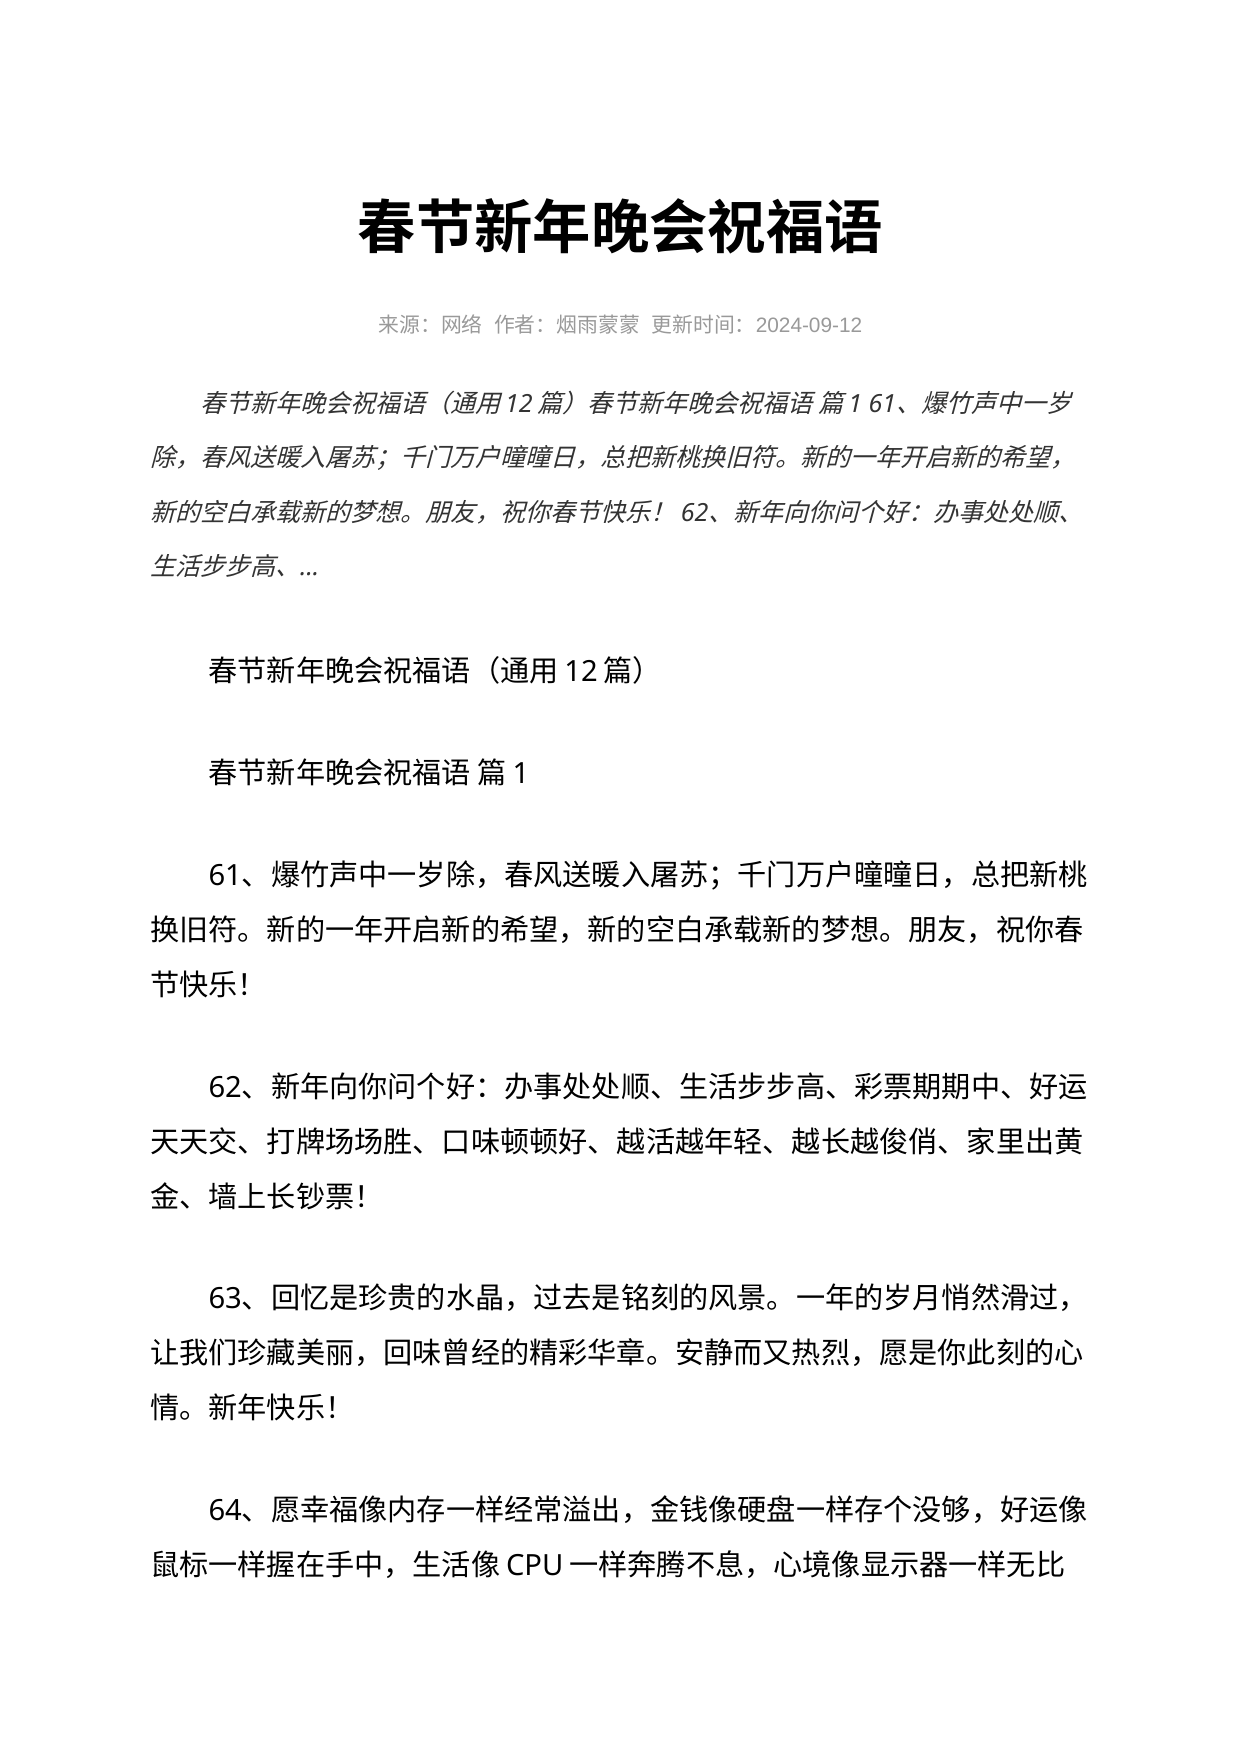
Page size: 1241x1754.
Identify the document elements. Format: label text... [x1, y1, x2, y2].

text 61、爆竹声中一岁除，春风送暖入屠苏；千门万户曈曈日，总把新桃换旧符。新的一年开启新的希望，新的空白承载新的梦想。朋友，祝你春节快乐！ [150, 852, 1090, 1004]
text 62、新年向你问个好：办事处处顺、生活步步高、彩票期期中、好运天天交、打牌场场胜、口味顿顿好、越活越年轻、越长越俊俏、家里出黄金、墙上长钞票！ [150, 1063, 1090, 1216]
text 来源：网络 作者：烟雨蒙蒙 更新时间：2024-09-12 [150, 313, 1090, 337]
text 春节新年晚会祝福语（通用12篇）春节新年晚会祝福语 篇1 61、爆竹声中一岁除，春风送暖入屠苏；千门万户曈曈日，总把新桃换旧符。新的一年开启新的希望，新的空白承载新的梦想。朋友，祝你春节快乐！ 62、新年向你问个好：办事处处顺、生活步步高、... [150, 383, 1090, 583]
text 63、回忆是珍贵的水晶，过去是铭刻的风景。一年的岁月悄然滑过，让我们珍藏美丽，回味曾经的精彩华章。安静而又热烈，愿是你此刻的心情。新年快乐！ [150, 1275, 1090, 1427]
text 春节新年晚会祝福语 篇1 [150, 750, 1090, 792]
text 春节新年晚会祝福语（通用12篇） [150, 648, 1090, 690]
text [150, 1487, 1090, 1584]
subtitle 春节新年晚会祝福语 [150, 181, 1090, 266]
